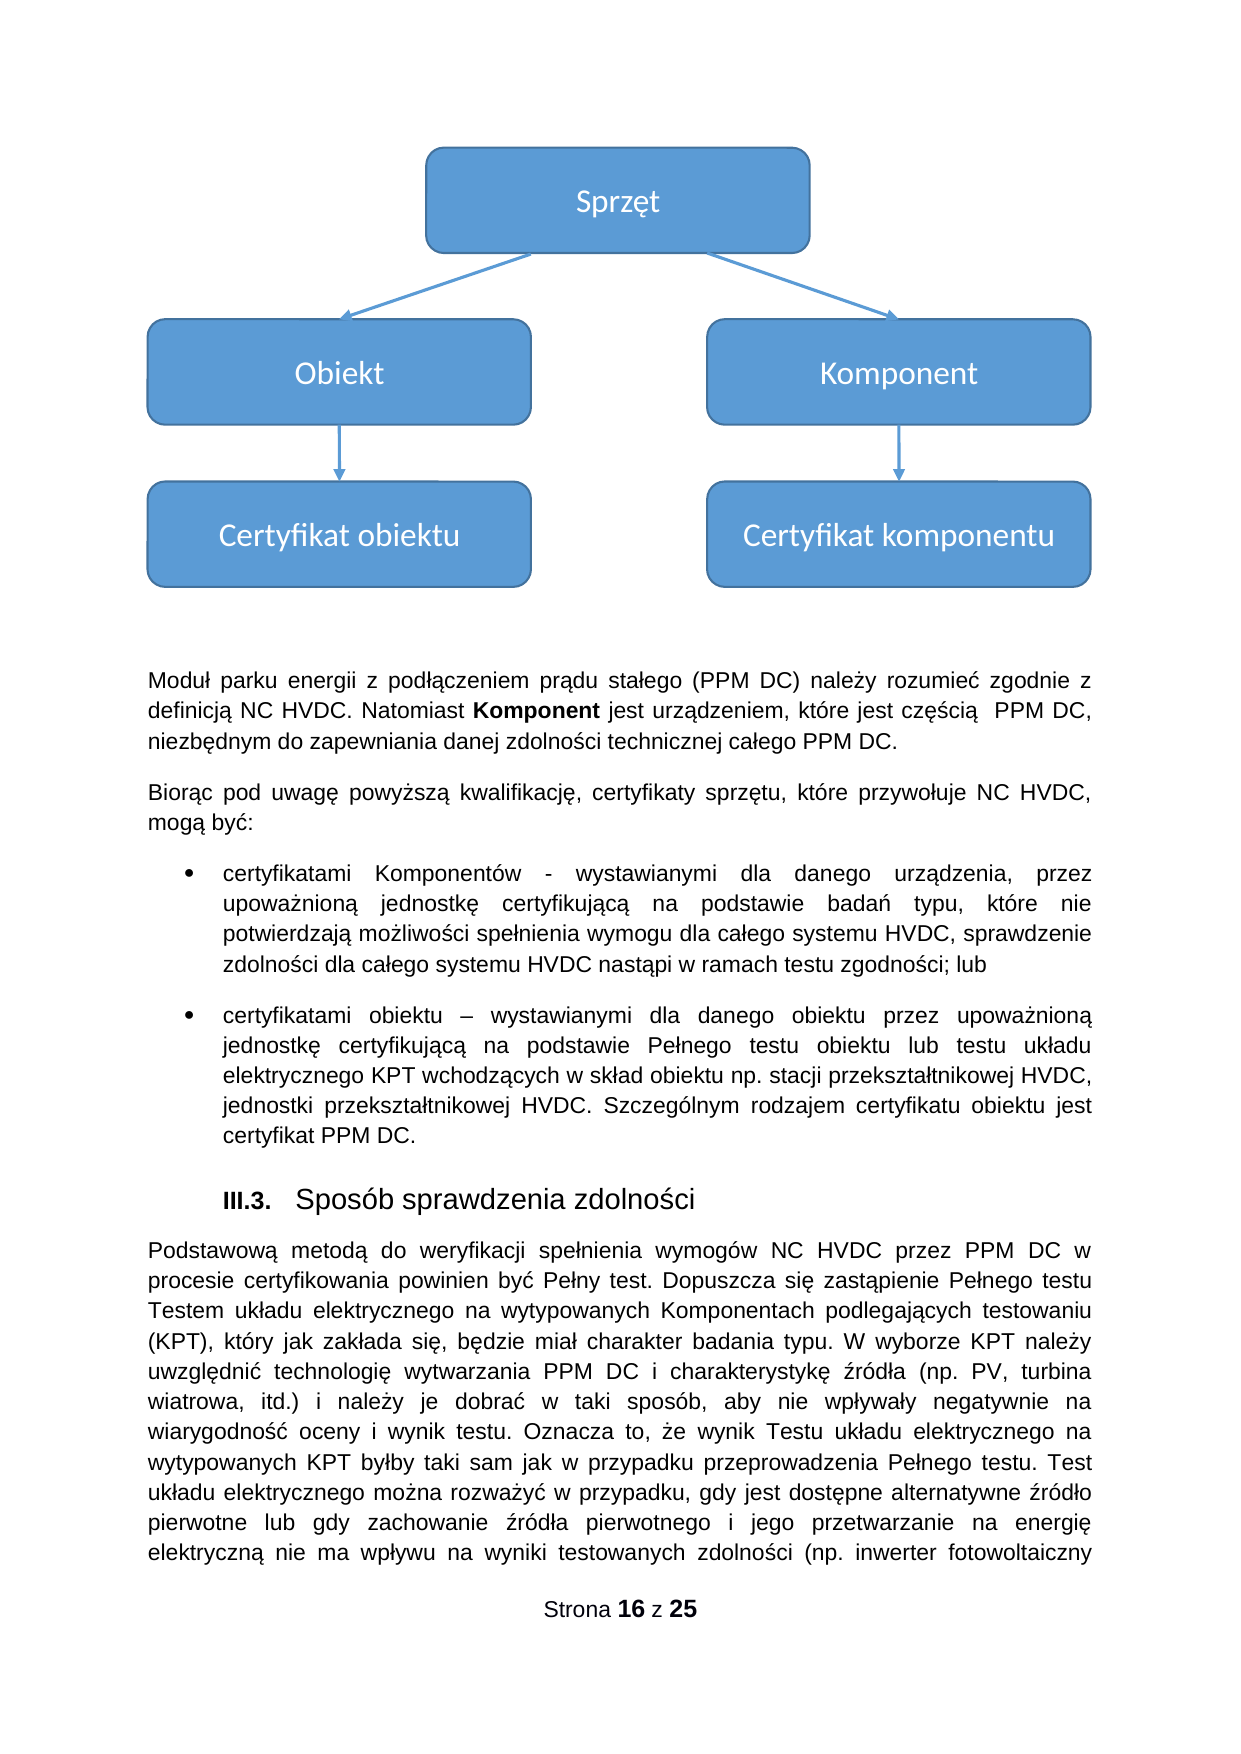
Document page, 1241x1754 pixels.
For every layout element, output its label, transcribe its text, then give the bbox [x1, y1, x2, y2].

text Biorąc pod uwagę powyższą kwalifikację, certyfikaty sprzętu, które przywołuje NC HVDC, mogą być: [148, 779, 1092, 835]
text Moduł parku energii z podłączeniem prądu stałego (PPM DC) należy rozumieć zgodnie z definicją NC HVDC. Natomiast Komponent jest urządzeniem, które jest częścią PPM DC, niezbędnym do zapewniania danej zdolności technicznej całego PPM DC. [148, 667, 1092, 754]
list certyfikatami Komponentów - wystawianymi dla danego urządzenia, przez upoważnioną jednostkę certyfikującą na podstawie badań typu, które nie potwierdzają możliwości spełnienia wymogu dla całego systemu HVDC, sprawdzenie zdolności dla całego systemu HVDC nastąpi w ramach testu zgodności; lub [185, 860, 1092, 977]
list certyfikatami obiektu – wystawianymi dla danego obiektu przez upoważnioną jednostkę certyfikującą na podstawie Pełnego testu obiektu lub testu układu elektrycznego KPT wchodzących w skład obiektu np. stacji przekształtnikowej HVDC, jednostki przekształtnikowej HVDC. Szczególnym rodzajem certyfikatu obiektu jest certyfikat PPM DC. [185, 1002, 1092, 1149]
subtitle Sposób sprawdzenia zdolności [223, 1182, 1092, 1215]
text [148, 1237, 1092, 1566]
